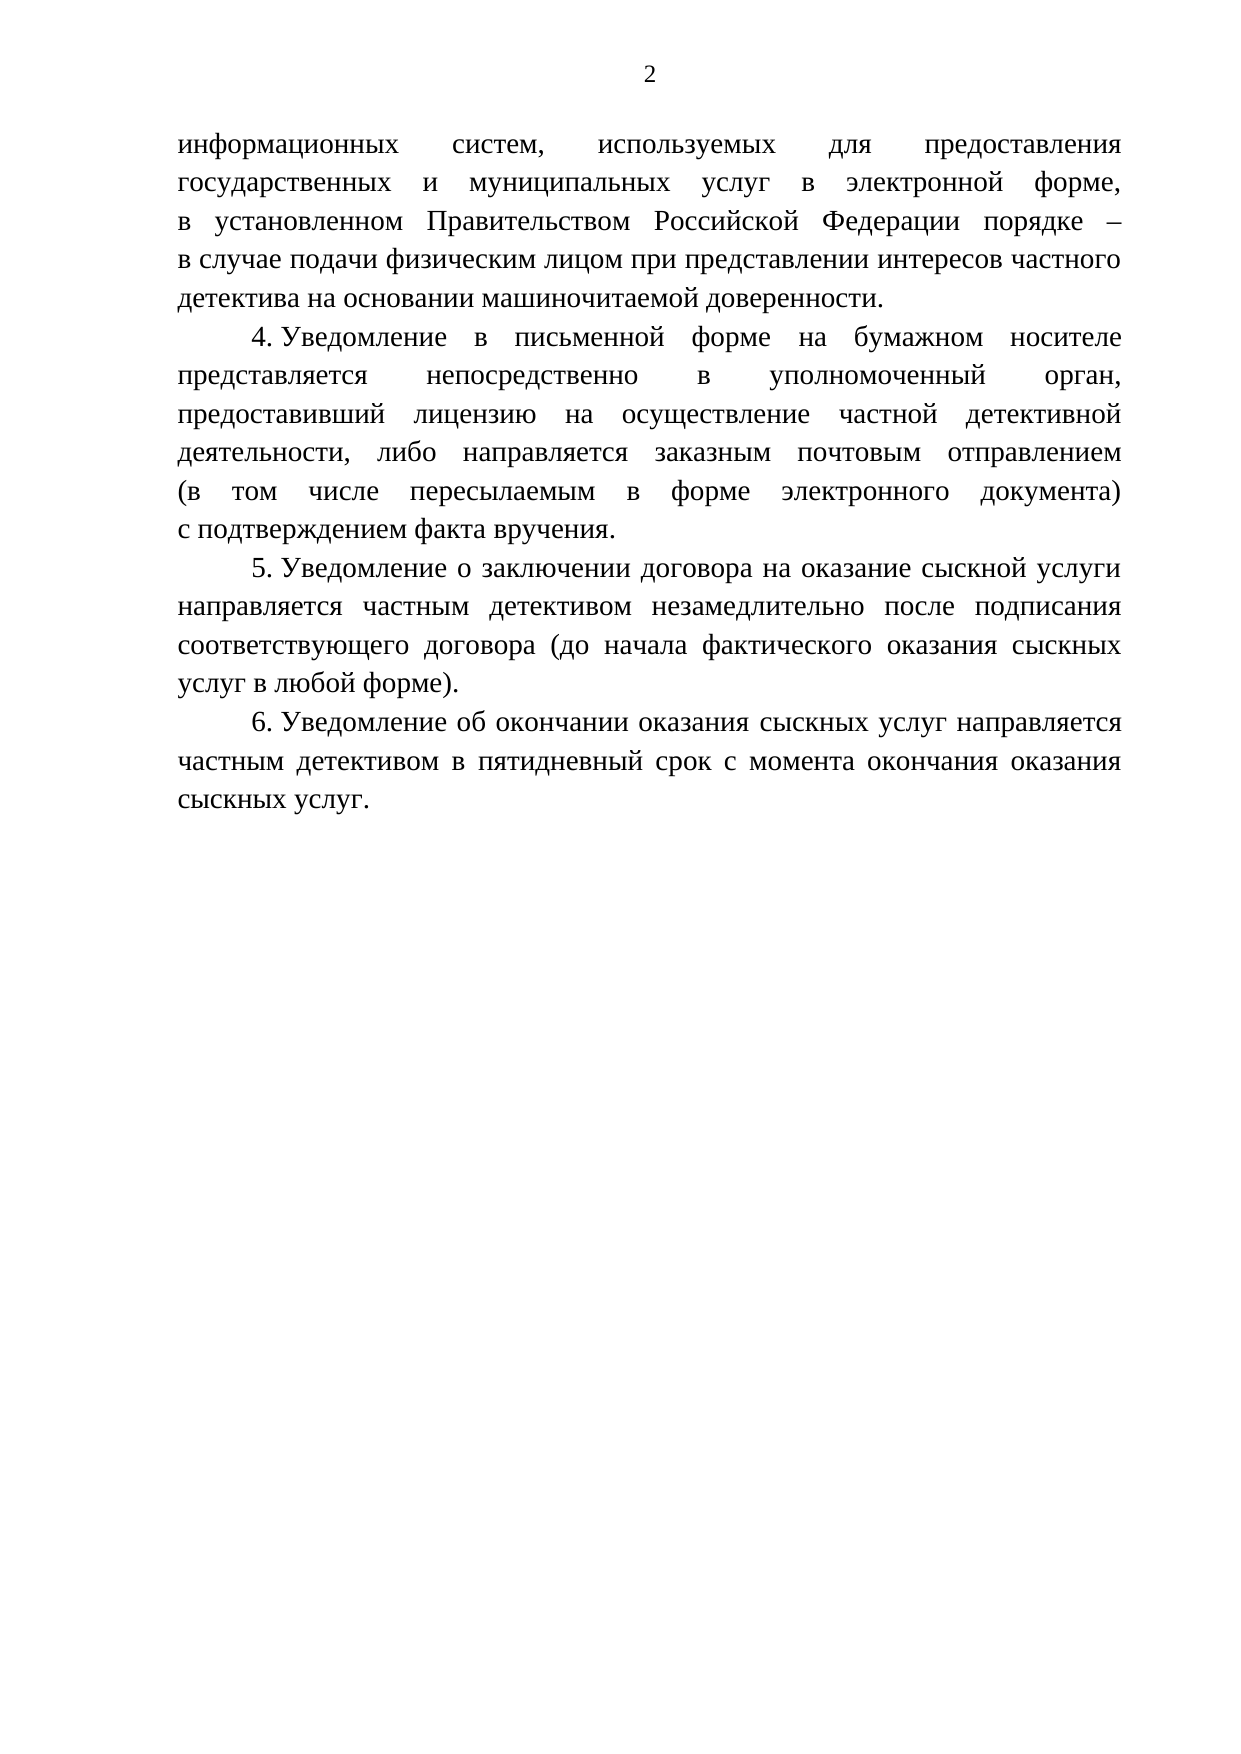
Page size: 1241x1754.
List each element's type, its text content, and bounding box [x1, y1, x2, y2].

list Уведомление о заключении договора на оказание сыскной услуги направляется частным детективом незамедлительно после подписания соответствующего договора (до начала фактического оказания сыскных услуг в любой форме). [177, 550, 1122, 699]
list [177, 126, 1122, 314]
list Уведомление в письменной форме на бумажном носителе представляется непосредственно в уполномоченный орган, предоставивший лицензию на осуществление частной детективной деятельности, либо направляется заказным почтовым отправлением (в том числе пересылаемым в форме электронного документа) с подтверждением факта вручения. [177, 319, 1122, 545]
list Уведомление об окончании оказания сыскных услуг направляется частным детективом в пятидневный срок с момента окончания оказания сыскных услуг. [177, 704, 1122, 815]
